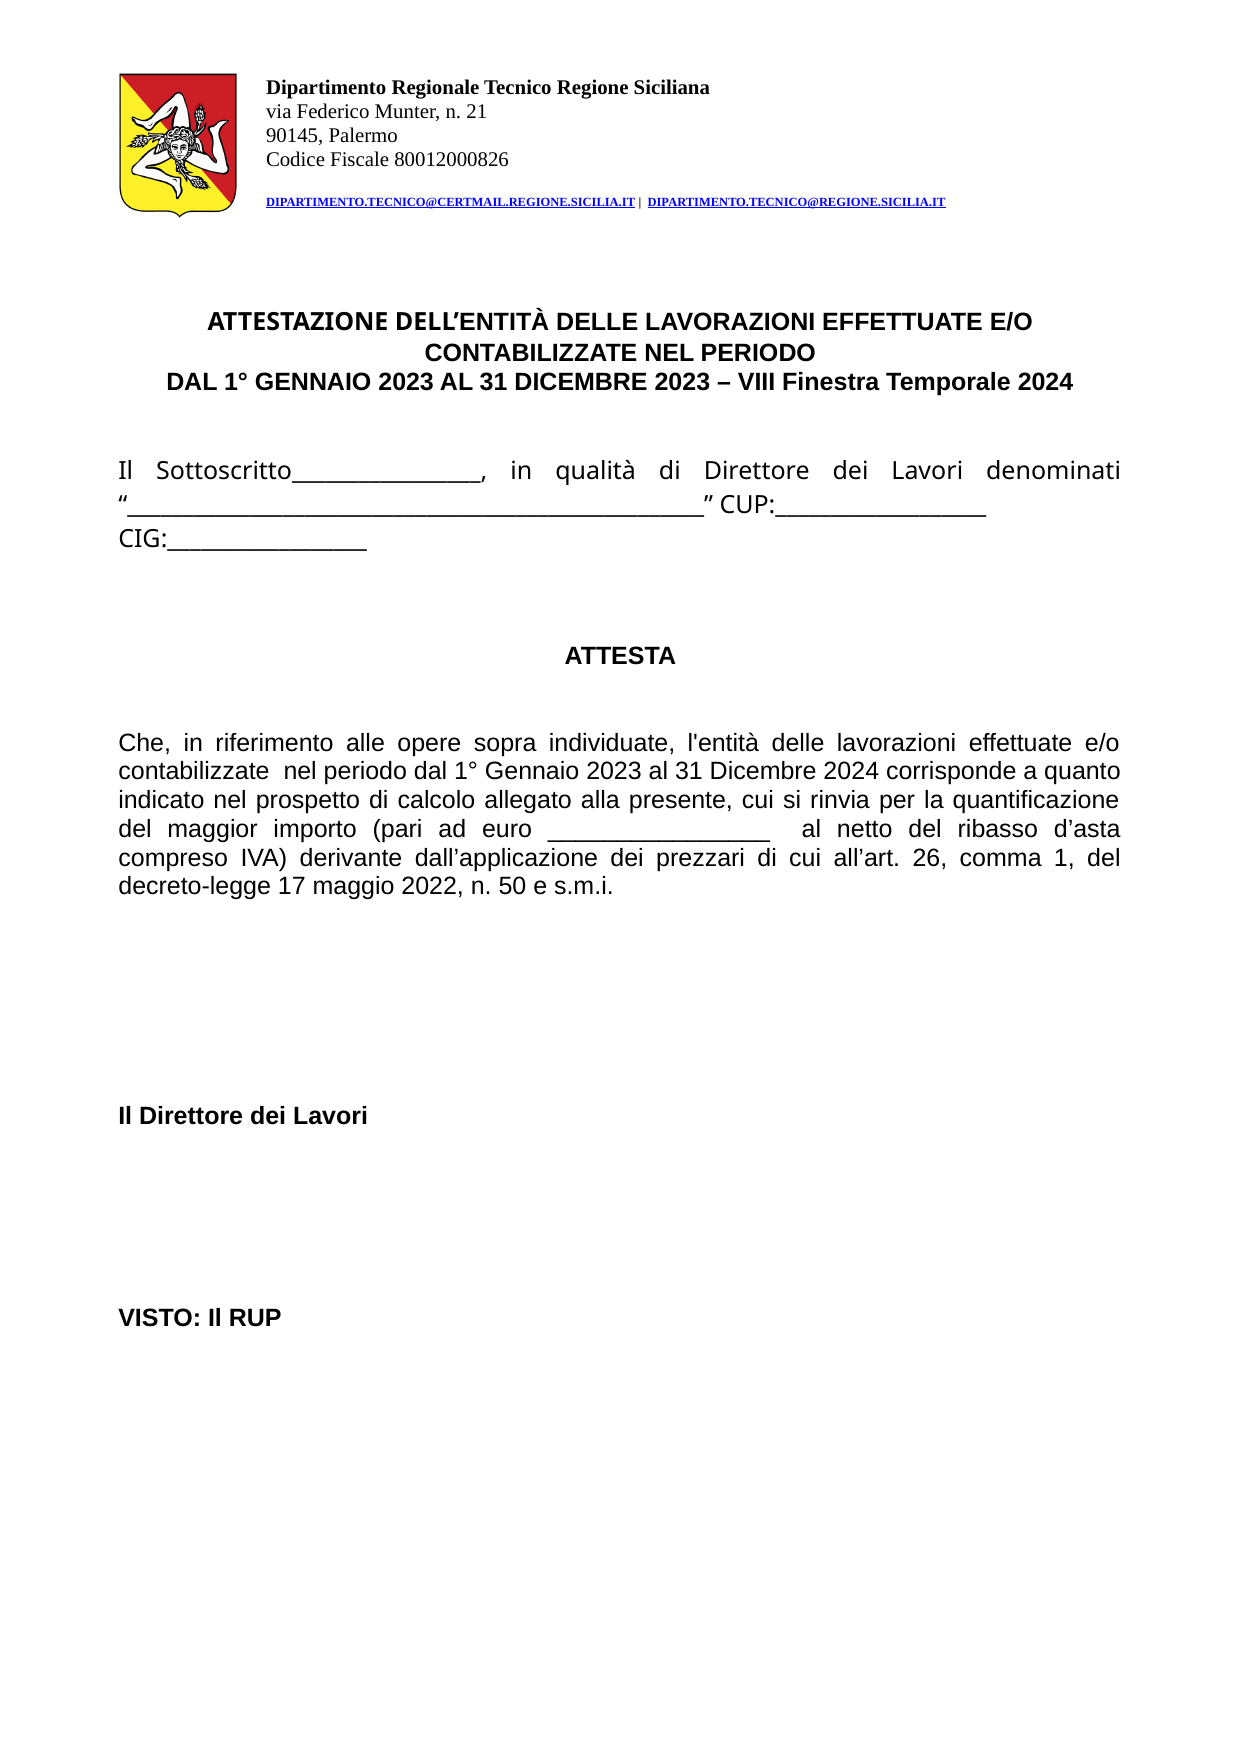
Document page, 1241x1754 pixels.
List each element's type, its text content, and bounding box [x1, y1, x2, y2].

text Il Sottoscritto_________________, in qualità di Direttore dei Lavori denominati “____________________________________________________” CUP:___________________ [118, 453, 1122, 521]
text Che, in riferimento alle opere sopra individuate, l'entità delle lavorazioni effettuate e/o contabilizzate nel periodo dal 1° Gennaio 2023 al 31 Dicembre 2024 corrisponde a quanto indicato nel prospetto di calcolo allegato alla presente, cui si rinvia per la quantificazione del maggior importo (pari ad euro ________________ al netto del ribasso d’asta compreso IVA) derivante dall’applicazione dei prezzari di cui all’art. 26, comma 1, del decreto-legge 17 maggio 2022, n. 50 e s.m.i. [118, 727, 1122, 900]
text DAL 1° GENNAIO 2023 AL 31 DICEMBRE 2023 – VIII Finestra Temporale 2024 [118, 367, 1122, 395]
text ATTESTAZIONE DELL’ENTITÀ DELLE LAVORAZIONI EFFETTUATE E/O CONTABILIZZATE NEL PERIODO [118, 304, 1122, 367]
text Il Direttore dei Lavori [118, 1101, 1122, 1130]
text VISTO: Il RUP [118, 1302, 1122, 1331]
text ATTESTA [118, 641, 1122, 670]
picture [103, 71, 252, 219]
text CIG:__________________ [118, 521, 1122, 555]
